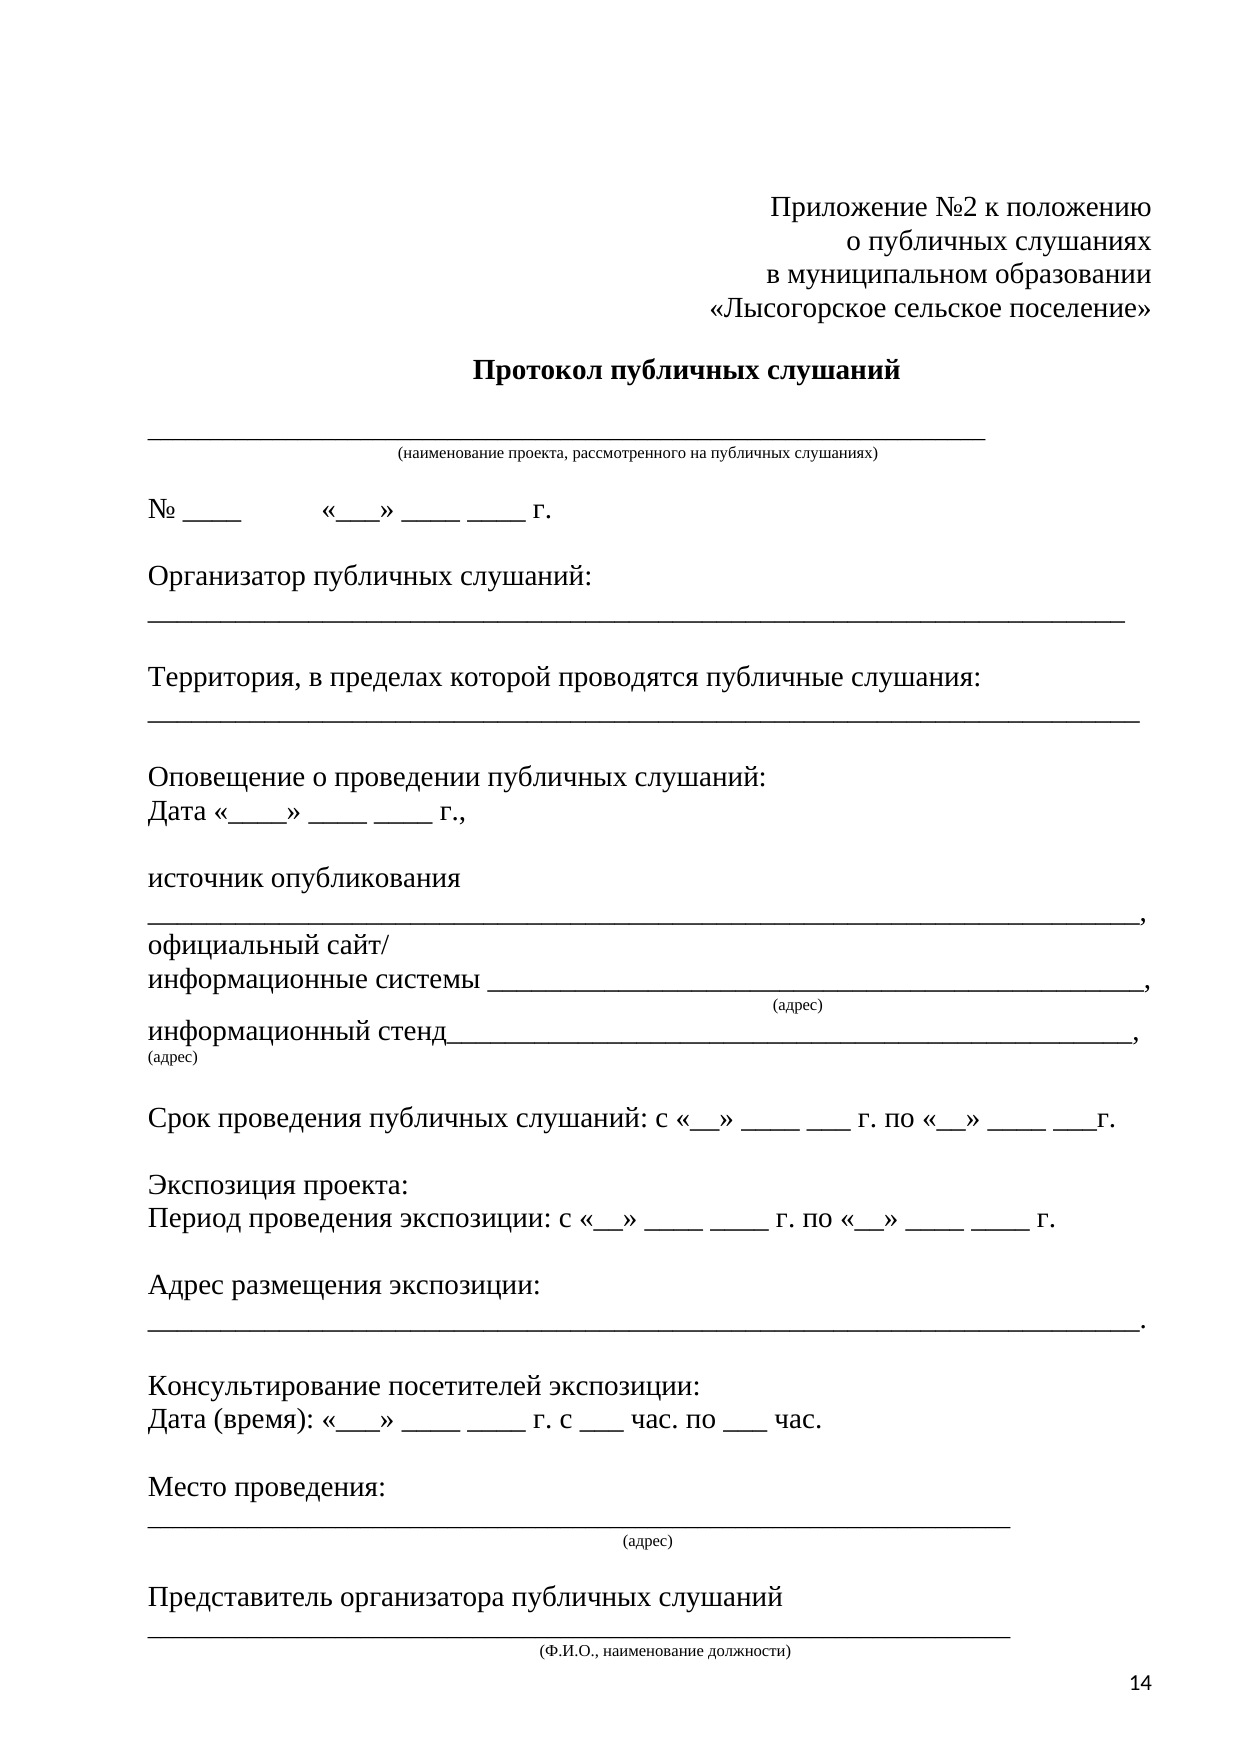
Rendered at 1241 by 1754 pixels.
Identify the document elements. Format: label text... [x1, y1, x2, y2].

text ___________________________________________________________________ [148, 414, 1152, 443]
text Место проведения: [148, 1469, 1152, 1502]
text (адрес) [148, 994, 1152, 1013]
text (адрес) [148, 1047, 1152, 1066]
text _____________________________________________________________________ (адрес) [148, 1502, 1152, 1550]
text Территория, в пределах которой проводятся публичные слушания: ____________________________________________________________________ [148, 659, 1152, 726]
text Консультирование посетителей экспозиции: [148, 1368, 1152, 1402]
text Оповещение о проведении публичных слушаний: [148, 759, 1152, 793]
text Адрес размещения экспозиции: ____________________________________________________________________. [148, 1267, 1152, 1334]
text Приложение №2 к положению [148, 189, 1152, 223]
text Период проведения экспозиции: с «__» ____ ____ г. по «__» ____ ____ г. [148, 1200, 1152, 1234]
text Экспозиция проекта: [148, 1167, 1152, 1200]
text Срок проведения публичных слушаний: с «__» ____ ___ г. по «__» ____ ___г. [148, 1100, 1152, 1133]
text источник опубликования ____________________________________________________________________, [148, 860, 1152, 927]
text в муниципальном образовании [148, 256, 1152, 290]
text информационный стенд_______________________________________________, [148, 1013, 1152, 1047]
text № ____ «___» ____ ____ г. [148, 491, 1152, 525]
text официальный сайт/ информационные системы _____________________________________________, [148, 927, 1152, 994]
text Дата (время): «___» ____ ____ г. с ___ час. по ___ час. [148, 1402, 1152, 1435]
text Дата «____» ____ ____ г., [148, 793, 1152, 827]
text Организатор публичных слушаний: ___________________________________________________________________ [148, 558, 1152, 625]
text о публичных слушаниях [148, 223, 1152, 256]
text (Ф.И.О., наименование должности) [148, 1641, 1152, 1660]
text Представитель организатора публичных слушаний _____________________________________________________________________ [148, 1579, 1152, 1641]
text Протокол публичных слушаний [148, 352, 1152, 386]
text (наименование проекта, рассмотренного на публичных слушаниях) [148, 443, 1152, 462]
text «Лысогорское сельское поселение» [148, 290, 1152, 323]
